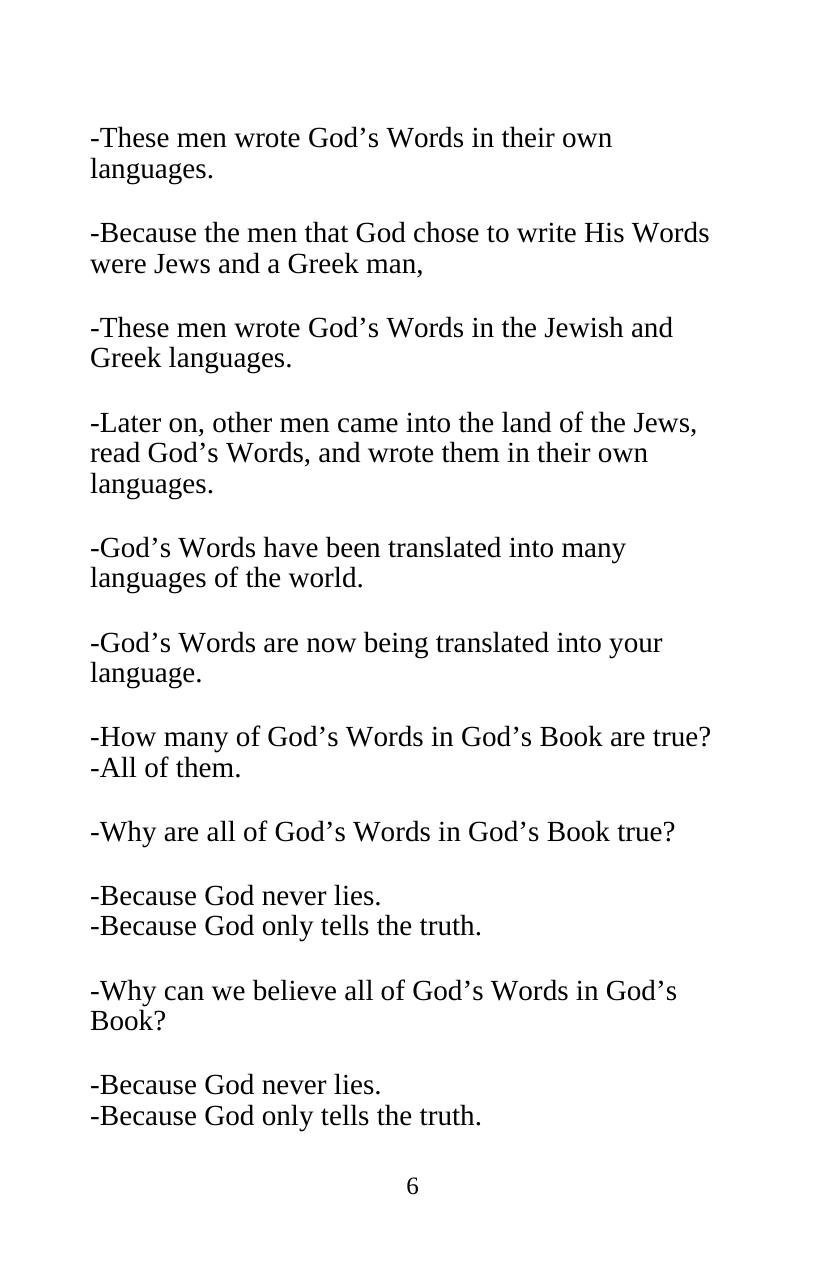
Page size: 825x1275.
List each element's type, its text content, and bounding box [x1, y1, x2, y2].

text -Because God only tells the truth. [90, 1101, 735, 1131]
text -Because God only tells the truth. [90, 911, 735, 942]
text -Because the men that God chose to write His Words were Jews and a Greek man, [90, 218, 735, 279]
text -All of them. [90, 753, 735, 783]
text -These men wrote God’s Words in their own languages. [90, 123, 735, 185]
text -Why can we believe all of God’s Words in God’s Book? [90, 976, 735, 1037]
text -Because God never lies. [90, 1070, 735, 1101]
text -Why are all of God’s Words in God’s Book true? [90, 817, 735, 847]
text -How many of God’s Words in God’s Book are true? [90, 722, 735, 753]
text -God’s Words are now being translated into your language. [90, 628, 735, 689]
text -Later on, other men came into the land of the Jews, read God’s Words, and wrote them in their own languages. [90, 408, 735, 499]
text -These men wrote God’s Words in the Jewish and Greek languages. [90, 313, 735, 374]
text -God’s Words have been translated into many languages of the world. [90, 533, 735, 594]
text -Because God never lies. [90, 881, 735, 911]
